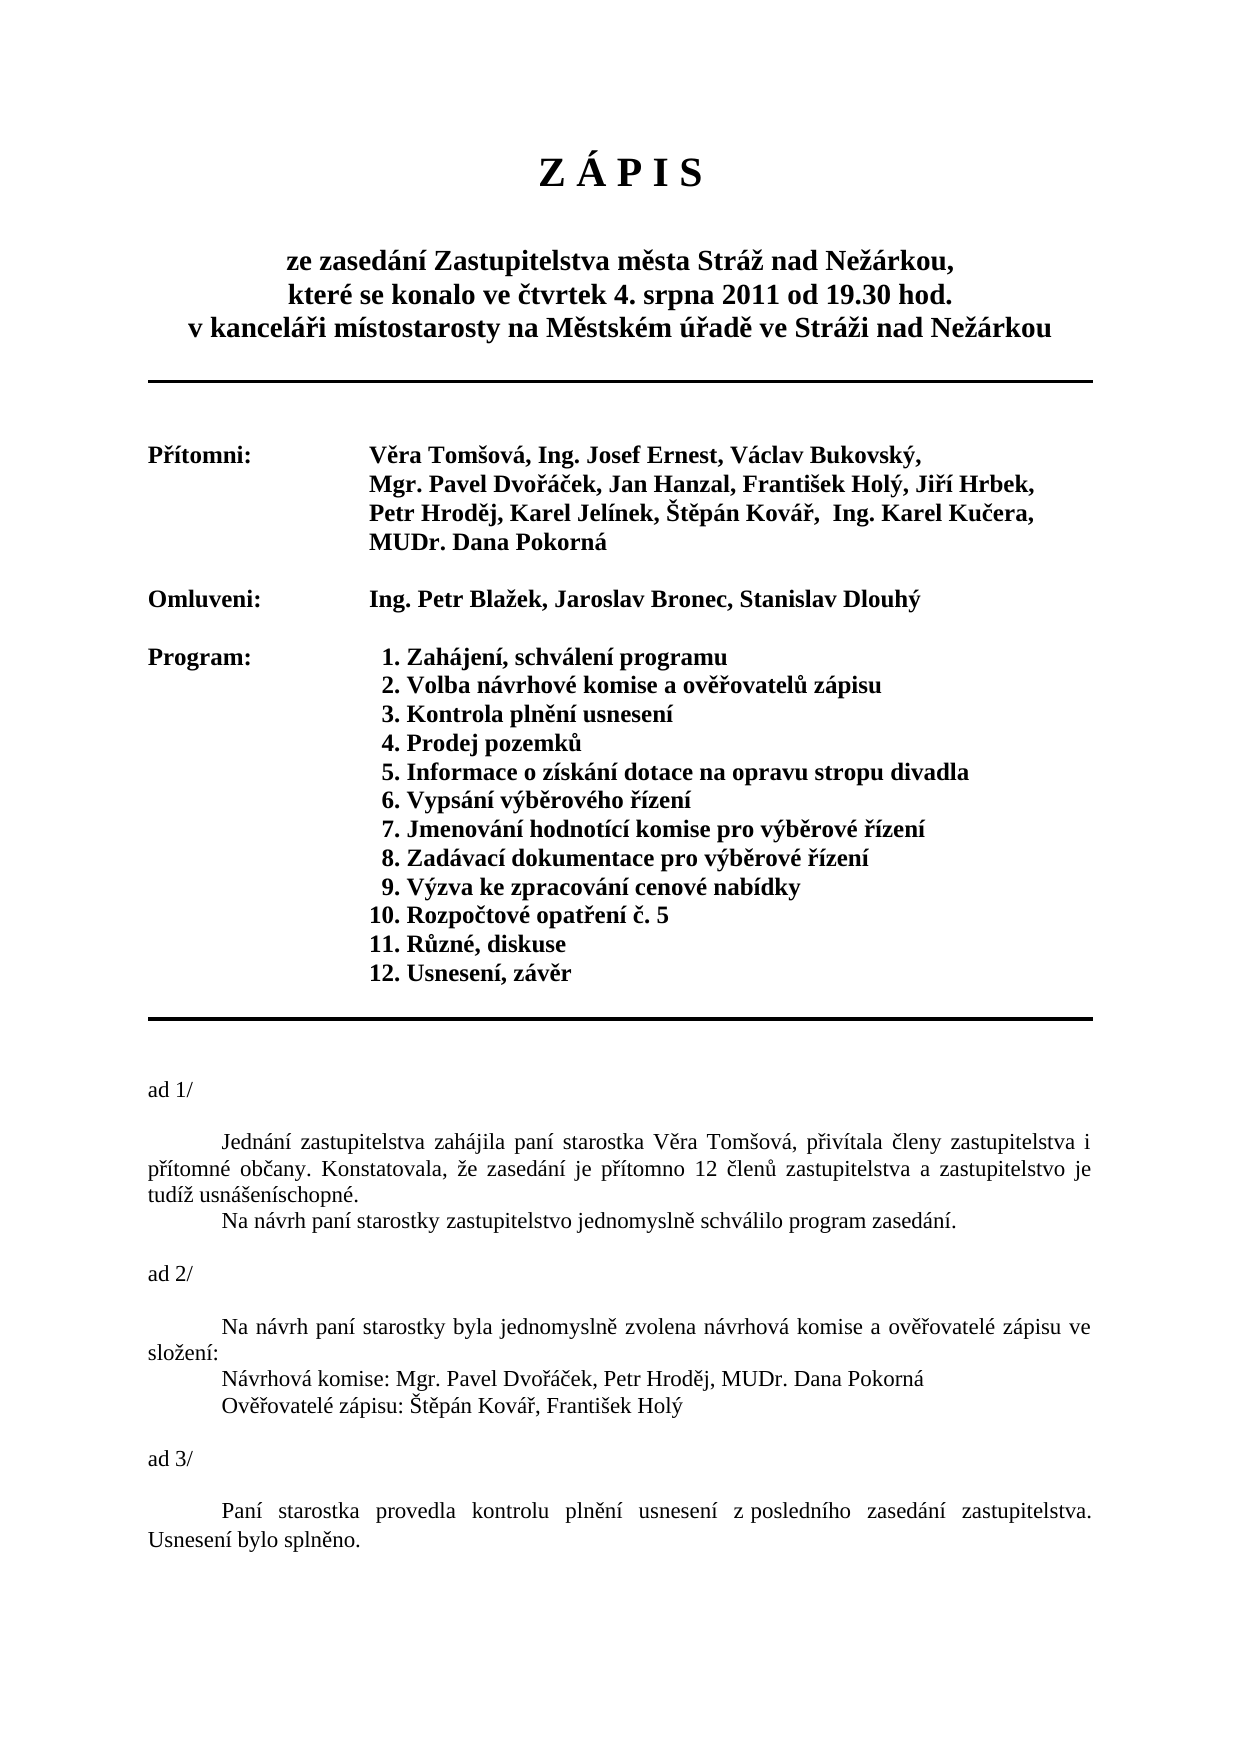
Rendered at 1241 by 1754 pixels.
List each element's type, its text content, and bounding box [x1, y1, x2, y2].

text 2. Volba návrhové komise a ověřovatelů zápisu [148, 670, 1093, 699]
text v kanceláři místostarosty na Městském úřadě ve Stráži nad Nežárkou [148, 311, 1093, 344]
text Na návrh paní starostky byla jednomyslně zvolena návrhová komise a ověřovatelé zápisu ve složení: [148, 1313, 1093, 1366]
text 4. Prodej pozemků [148, 728, 1093, 757]
text Paní starostka provedla kontrolu plnění usnesení z posledního zasedání zastupitelstva. Usnesení bylo splněno. [148, 1497, 1093, 1552]
text ad 3/ [148, 1444, 1093, 1471]
text 6. Vypsání výběrového řízení [148, 785, 1093, 814]
text Mgr. Pavel Dvořáček, Jan Hanzal, František Holý, Jiří Hrbek, [148, 469, 1093, 498]
text 9. Výzva ke zpracování cenové nabídky [148, 872, 1093, 900]
text Omluveni: Ing. Petr Blažek, Jaroslav Bronec, Stanislav Dlouhý [148, 584, 1093, 613]
text Na návrh paní starostky zastupitelstvo jednomyslně schválilo program zasedání. [148, 1207, 1093, 1234]
text 12. Usnesení, závěr [148, 958, 1093, 987]
text Z Á P I S [148, 148, 1093, 196]
text 5. Informace o získání dotace na opravu stropu divadla [148, 757, 1093, 785]
text ad 2/ [148, 1260, 1093, 1286]
text ad 1/ [148, 1076, 1093, 1102]
text 7. Jmenování hodnotící komise pro výběrové řízení [148, 814, 1093, 843]
text 10. Rozpočtové opatření č. 5 [148, 900, 1093, 929]
text 3. Kontrola plnění usnesení [148, 699, 1093, 728]
text které se konalo ve čtvrtek 4. srpna 2011 od 19.30 hod. [148, 277, 1093, 311]
text MUDr. Dana Pokorná [148, 527, 1093, 555]
text Jednání zastupitelstva zahájila paní starostka Věra Tomšová, přivítala členy zastupitelstva i přítomné občany. Konstatovala, že zasedání je přítomno 12 členů zastupitelstva a zastupitelstvo je tudíž usnášeníschopné. [148, 1128, 1093, 1207]
text Petr Hroděj, Karel Jelínek, Štěpán Kovář, Ing. Karel Kučera, [148, 498, 1093, 527]
text 11. Různé, diskuse [148, 929, 1093, 958]
text Návrhová komise: Mgr. Pavel Dvořáček, Petr Hroděj, MUDr. Dana Pokorná [148, 1366, 1093, 1392]
text 8. Zadávací dokumentace pro výběrové řízení [148, 843, 1093, 872]
text Přítomni: Věra Tomšová, Ing. Josef Ernest, Václav Bukovský, [148, 440, 1093, 469]
text Ověřovatelé zápisu: Štěpán Kovář, František Holý [148, 1392, 1093, 1418]
text ze zasedání Zastupitelstva města Stráž nad Nežárkou, [148, 243, 1093, 277]
text Program: 1. Zahájení, schválení programu [148, 642, 1093, 670]
